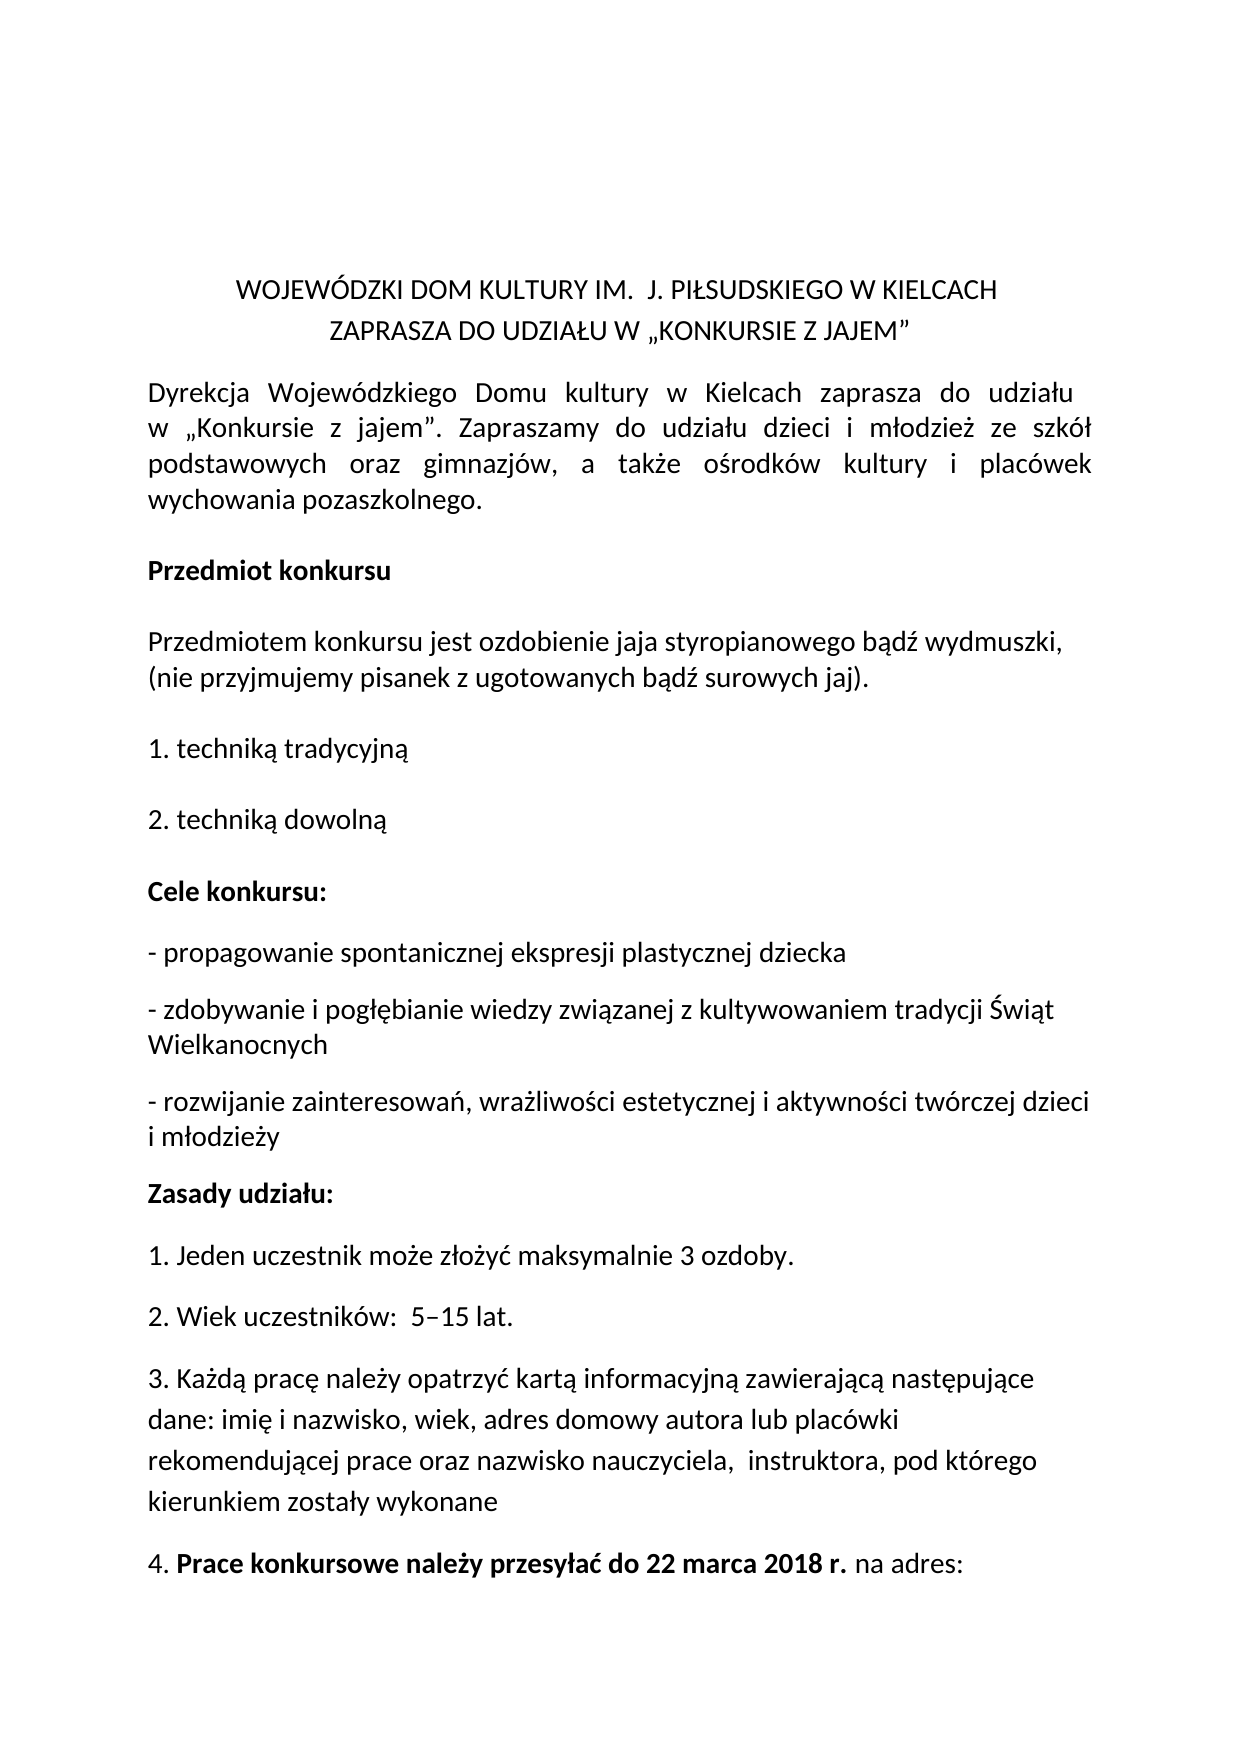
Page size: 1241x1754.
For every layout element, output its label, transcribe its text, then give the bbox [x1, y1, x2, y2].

text - rozwijanie zainteresowań, wrażliwości estetycznej i aktywności twórczej dzieci i młodzieży [148, 1083, 1093, 1154]
text 2. techniką dowolną [148, 801, 1093, 837]
text 4. Prace konkursowe należy przesyłać do 22 marca 2018 r. na adres: [148, 1545, 1093, 1581]
text Dyrekcja Wojewódzkiego Domu kultury w Kielcach zaprasza do udziału w „Konkursie z jajem”. Zapraszamy do udziału dzieci i młodzież ze szkół podstawowych oraz gimnazjów, a także ośrodków kultury i placówek wychowania pozaszkolnego. [148, 374, 1093, 516]
text Przedmiotem konkursu jest ozdobienie jaja styropianowego bądź wydmuszki, (nie przyjmujemy pisanek z ugotowanych bądź surowych jaj). [148, 623, 1093, 694]
text - zdobywanie i pogłębianie wiedzy związanej z kultywowaniem tradycji Świąt Wielkanocnych [148, 991, 1093, 1062]
text 3. Każdą pracę należy opatrzyć kartą informacyjną zawierającą następujące dane: imię i nazwisko, wiek, adres domowy autora lub placówki rekomendującej prace oraz nazwisko nauczyciela, instruktora, pod którego kierunkiem zostały wykonane [148, 1360, 1093, 1519]
text Cele konkursu: [148, 873, 1093, 908]
text 2. Wiek uczestników: 5–15 lat. [148, 1298, 1093, 1334]
text 1. techniką tradycyjną [148, 730, 1093, 766]
text Przedmiot konkursu [148, 552, 1093, 588]
text - propagowanie spontanicznej ekspresji plastycznej dziecka [148, 934, 1093, 970]
text 1. Jeden uczestnik może złożyć maksymalnie 3 ozdoby. [148, 1237, 1093, 1272]
text Zasady udziału: [148, 1175, 1093, 1211]
text WOJEWÓDZKI DOM KULTURY IM. J. PIŁSUDSKIEGO W KIELCACH ZAPRASZA DO UDZIAŁU W „KONKURSIE Z JAJEM” [148, 271, 1093, 348]
